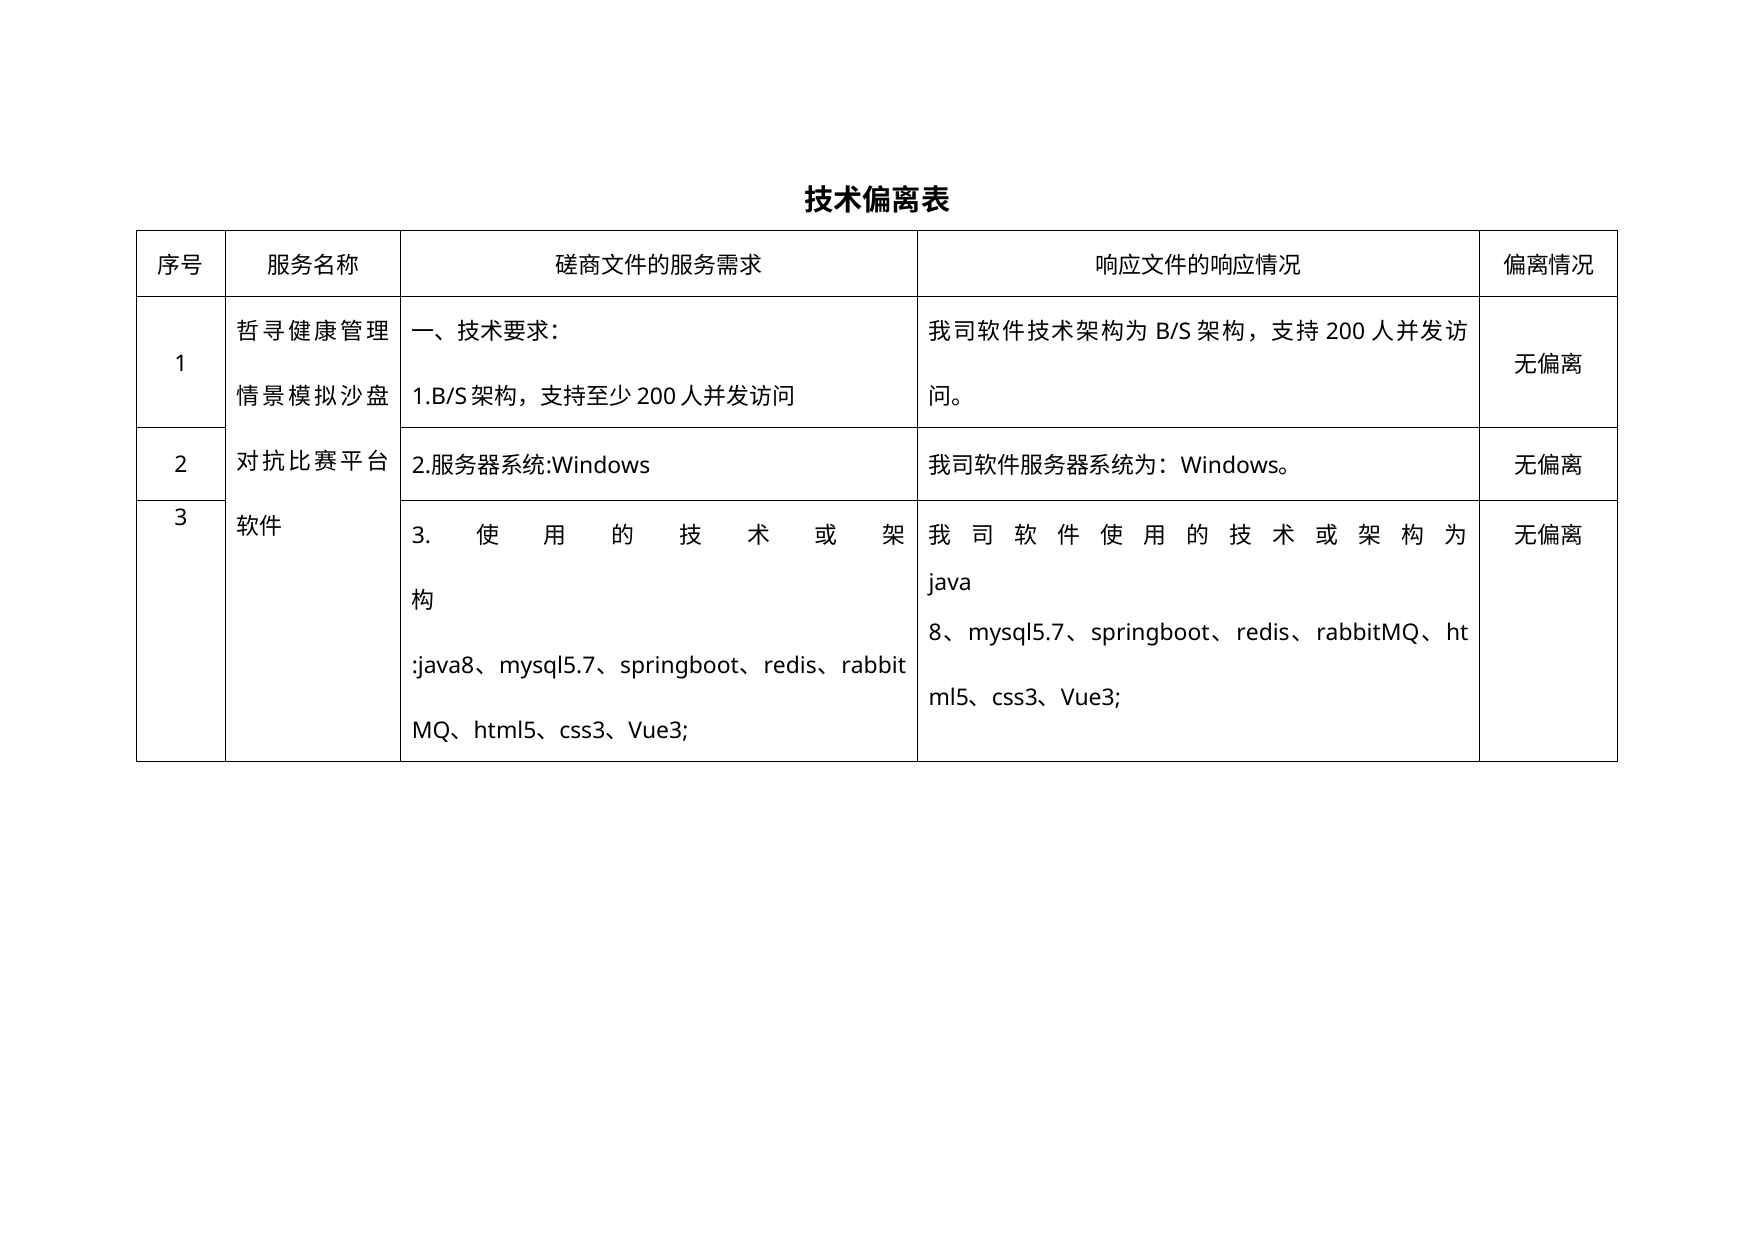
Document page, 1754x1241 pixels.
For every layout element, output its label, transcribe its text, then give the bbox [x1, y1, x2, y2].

table_header 序号 [137, 231, 225, 296]
table_cell 1 [137, 297, 225, 427]
table_cell 我司软件技术架构为B/S架构，支持200人并发访问。 [918, 297, 1479, 427]
table_cell 哲寻健康管理情景模拟沙盘对抗比赛平台软件 [226, 297, 400, 761]
table_cell 我司软件使用的技术或架构为java8、mysql5.7、springboot、redis、rabbitMQ、html5、css3、Vue3; [918, 501, 1479, 761]
table_header 服务名称 [226, 231, 400, 296]
table_cell 2 [137, 428, 225, 500]
table_cell 技术要求： 1.B/S架构，支持至少200人并发访问 [401, 297, 917, 427]
table_cell 无偏离 [1480, 297, 1617, 427]
table_cell 无偏离 [1480, 501, 1617, 761]
table_cell 我司软件服务器系统为：Windows。 [918, 428, 1479, 500]
table_header 偏离情况 [1480, 231, 1617, 296]
table_cell 3.使用的技术或架构:java8、mysql5.7、springboot、redis、rabbitMQ、html5、css3、Vue3; [401, 501, 917, 761]
text 技术偏离表 [112, 165, 1641, 230]
table_cell 2.服务器系统:Windows [401, 428, 917, 500]
table_cell 3 [137, 501, 225, 761]
table_cell 无偏离 [1480, 428, 1617, 500]
table_header 磋商文件的服务需求 [401, 231, 917, 296]
table_header 响应文件的响应情况 [918, 231, 1479, 296]
